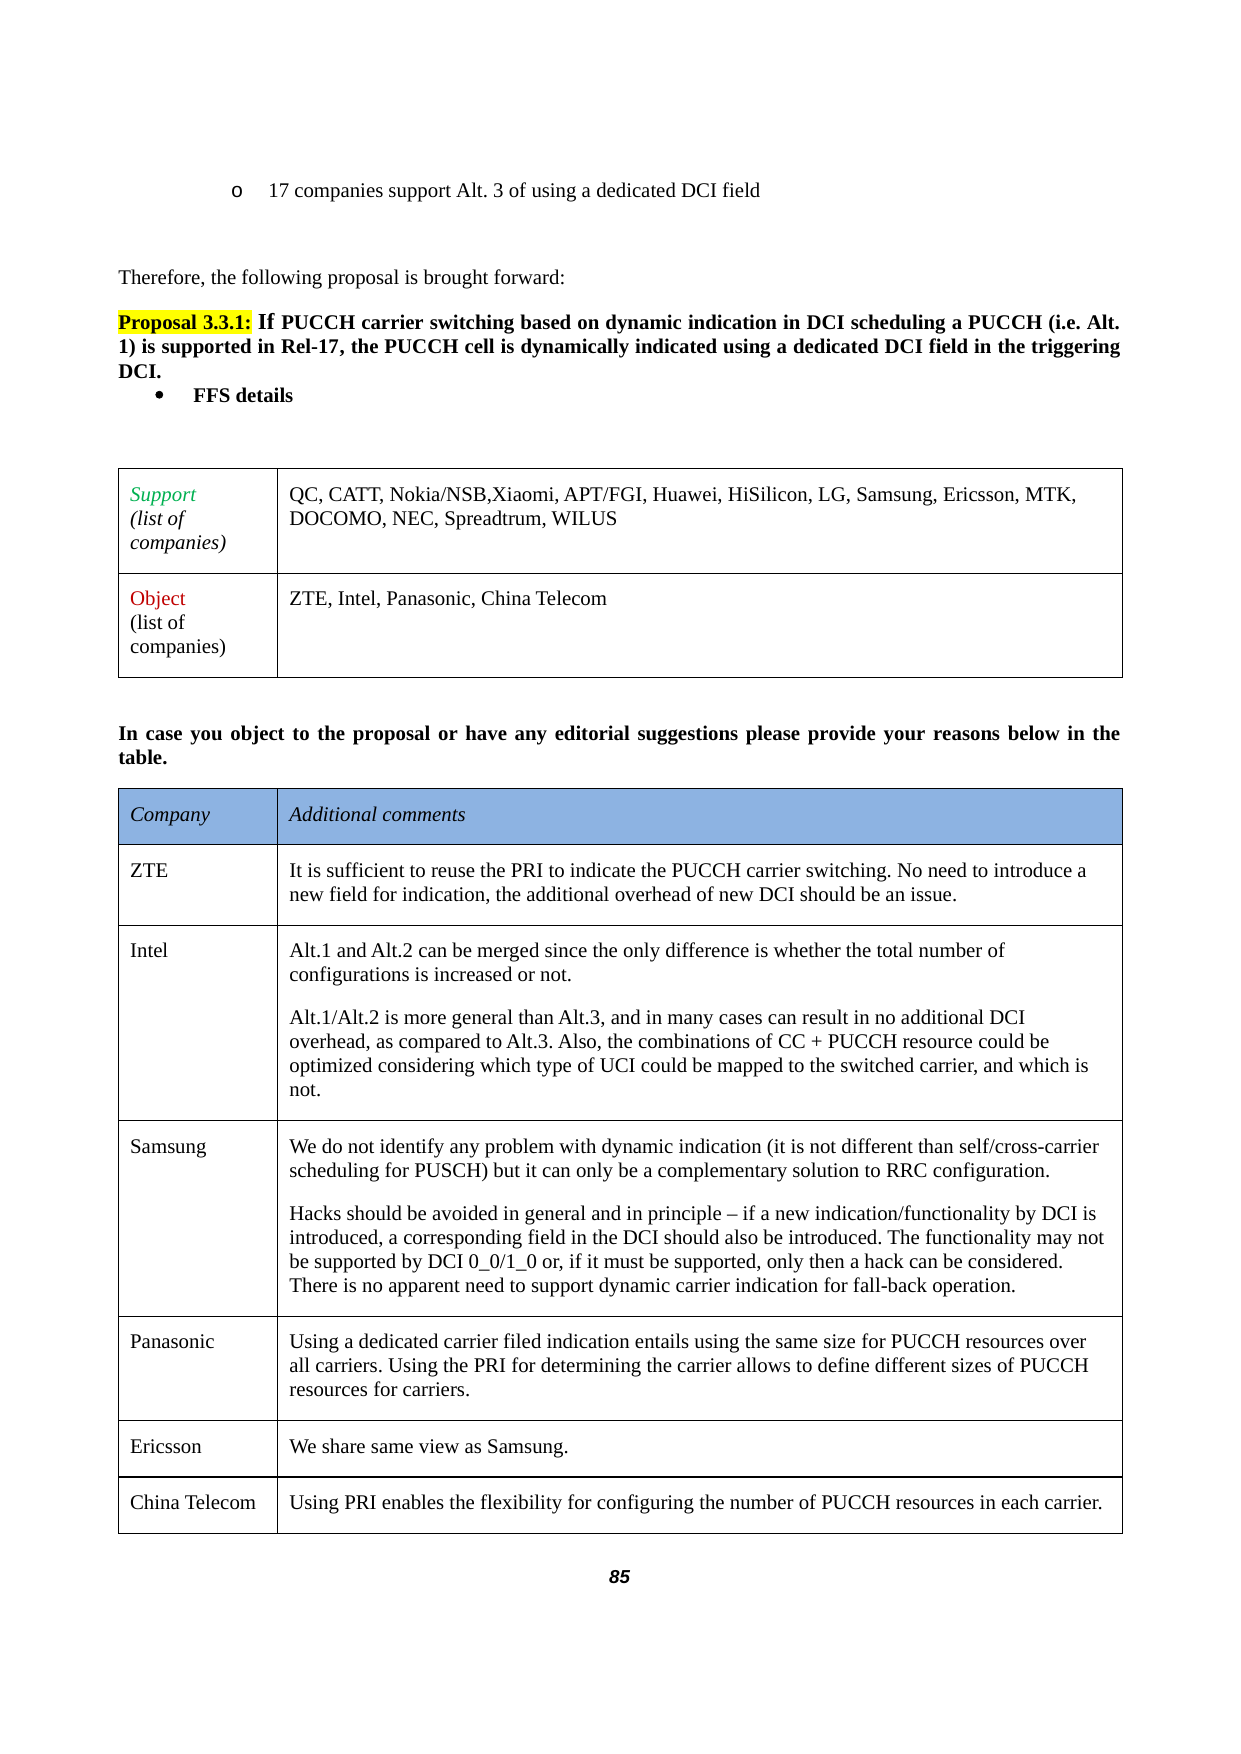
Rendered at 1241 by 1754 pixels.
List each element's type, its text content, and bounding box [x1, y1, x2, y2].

text Therefore, the following proposal is brought forward: [118, 265, 1122, 289]
table_cell Alt.1 and Alt.2 can be merged since the only difference is whether the total number of configurations is increased or not. Alt.1/Alt.2 is more general than Alt.3, and in many cases can result in no additional DCI overhead, as compared to Alt.3. Also, the combinations of CC + PUCCH resource could be optimized considering which type of UCI could be mapped to the switched carrier, and which is not. [278, 926, 1122, 1120]
list 17 companies support Alt. 3 of using a dedicated DCI field [231, 178, 1122, 204]
table_cell ZTE [119, 845, 277, 925]
table_cell We do not identify any problem with dynamic indication (it is not different than self/cross-carrier scheduling for PUSCH) but it can only be a complementary solution to RRC configuration. Hacks should be avoided in general and in principle – if a new indication/functionality by DCI is introduced, a corresponding field in the DCI should also be introduced. The functionality may not be supported by DCI 0_0/1_0 or, if it must be supported, only then a hack can be considered. There is no apparent need to support dynamic carrier indication for fall-back operation. [278, 1121, 1122, 1316]
text Proposal 3.3.1: If PUCCH carrier switching based on dynamic indication in DCI scheduling a PUCCH (i.e. Alt. 1) is supported in Rel-17, the PUCCH cell is dynamically indicated using a dedicated DCI field in the triggering DCI. [118, 308, 1122, 383]
table_cell China Telecom [119, 1478, 277, 1533]
table_cell Using a dedicated carrier filed indication entails using the same size for PUCCH resources over all carriers. Using the PRI for determining the carrier allows to define different sizes of PUCCH resources for carriers. [278, 1317, 1122, 1420]
table_cell Panasonic [119, 1317, 277, 1420]
table_cell We share same view as Samsung. [278, 1421, 1122, 1476]
table_cell ZTE, Intel, Panasonic, China Telecom [278, 574, 1122, 677]
table_cell Using PRI enables the flexibility for configuring the number of PUCCH resources in each carrier. [278, 1478, 1122, 1533]
table_cell It is sufficient to reuse the PRI to indicate the PUCCH carrier switching. No need to introduce a new field for indication, the additional overhead of new DCI should be an issue. [278, 845, 1122, 925]
table_cell Ericsson [119, 1421, 277, 1476]
table_header Company [119, 789, 277, 844]
table_cell Samsung [119, 1121, 277, 1316]
table_cell Intel [119, 926, 277, 1120]
table_header Additional comments [278, 789, 1122, 844]
table_header Support (list of companies) [119, 469, 277, 573]
table_header QC, CATT, Nokia/NSB,Xiaomi, APT/FGI, Huawei, HiSilicon, LG, Samsung, Ericsson, MTK, DOCOMO, NEC, Spreadtrum, WILUS [278, 469, 1122, 573]
table_cell Object (list of companies) [119, 574, 277, 677]
text In case you object to the proposal or have any editorial suggestions please provide your reasons below in the table. [118, 721, 1122, 769]
list FFS details [156, 383, 1122, 407]
